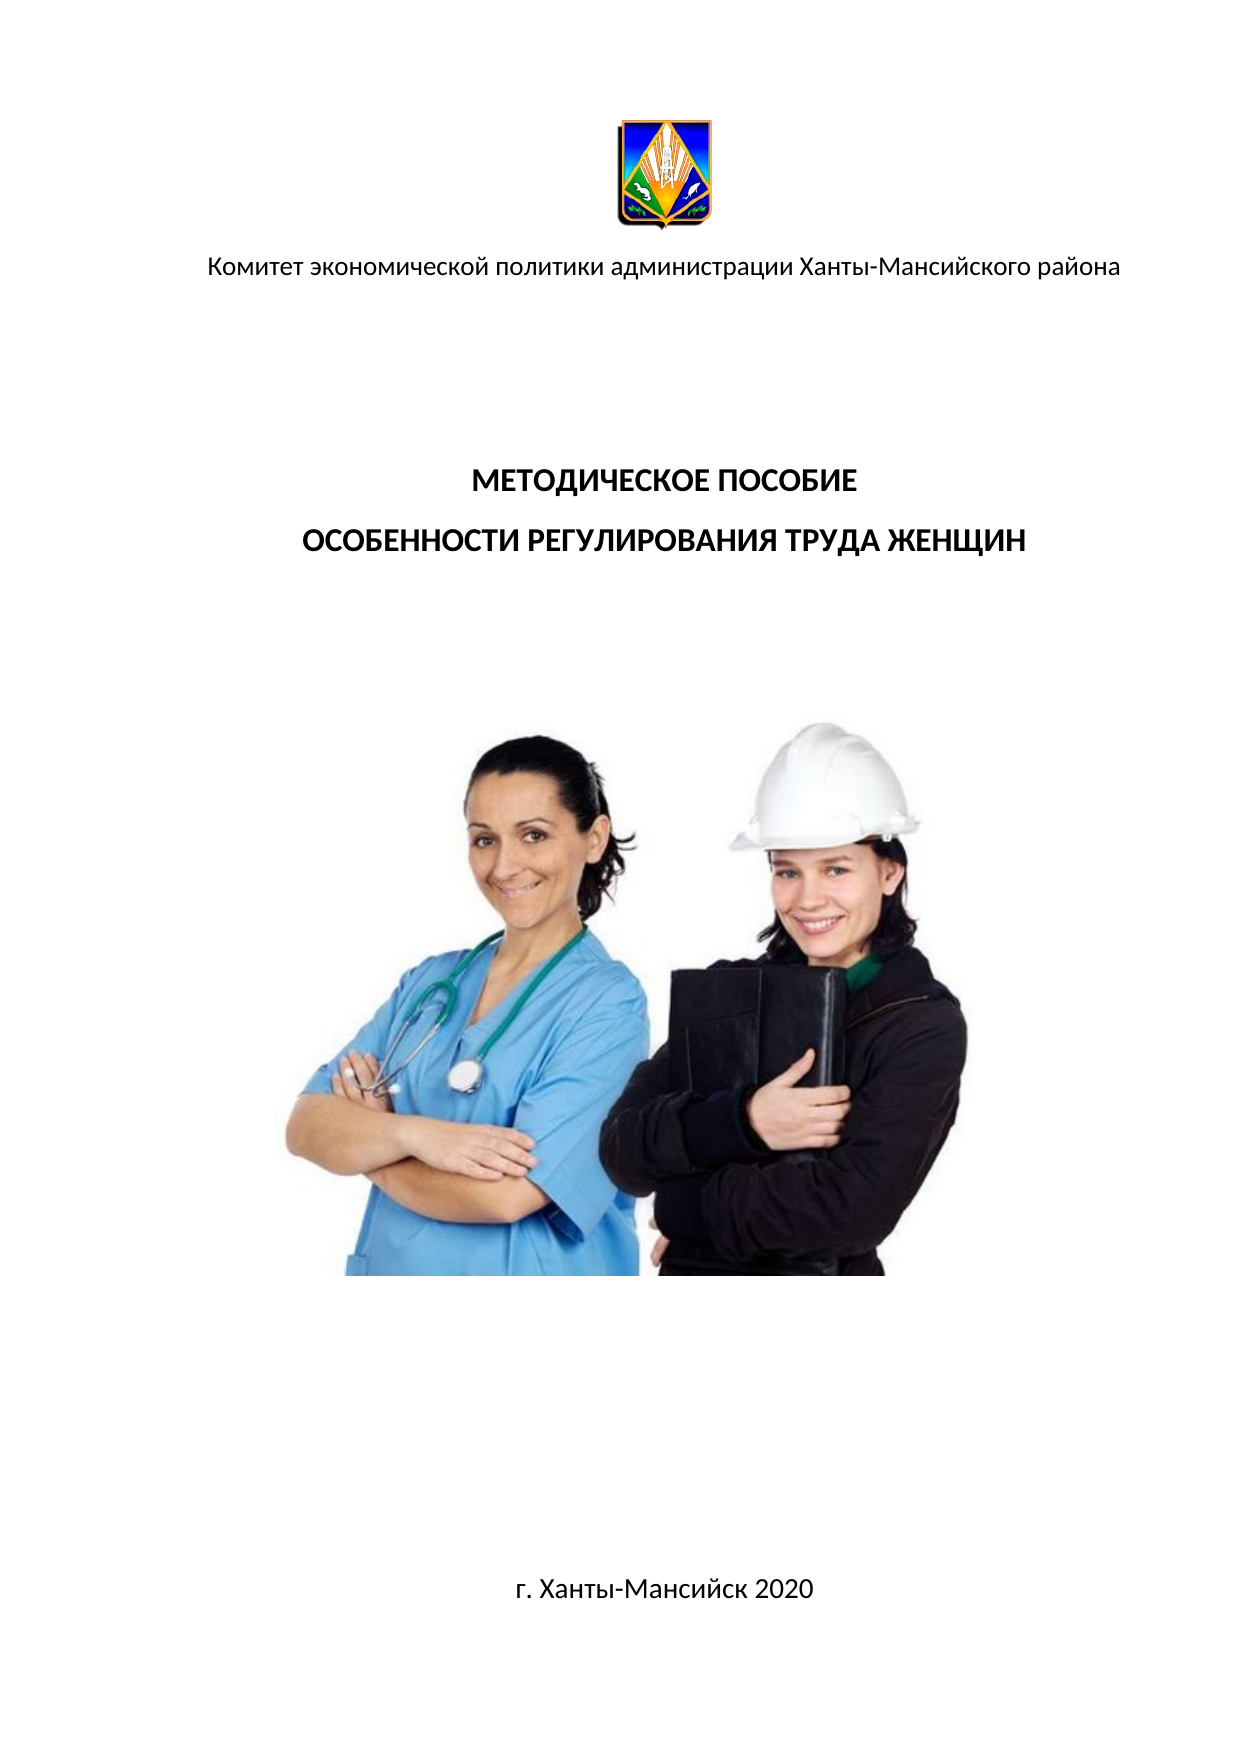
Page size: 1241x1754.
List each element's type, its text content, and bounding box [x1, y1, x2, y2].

text Комитет экономической политики администрации Ханты-Мансийского района [177, 249, 1152, 282]
text г. Ханты-Мансийск 2020 [177, 1570, 1152, 1606]
text МЕТОДИЧЕСКОЕ ПОСОБИЕ [177, 459, 1152, 499]
picture [273, 690, 1055, 1276]
picture [616, 118, 713, 231]
text ОСОБЕННОСТИ РЕГУЛИРОВАНИЯ ТРУДА ЖЕНЩИН [177, 519, 1152, 560]
